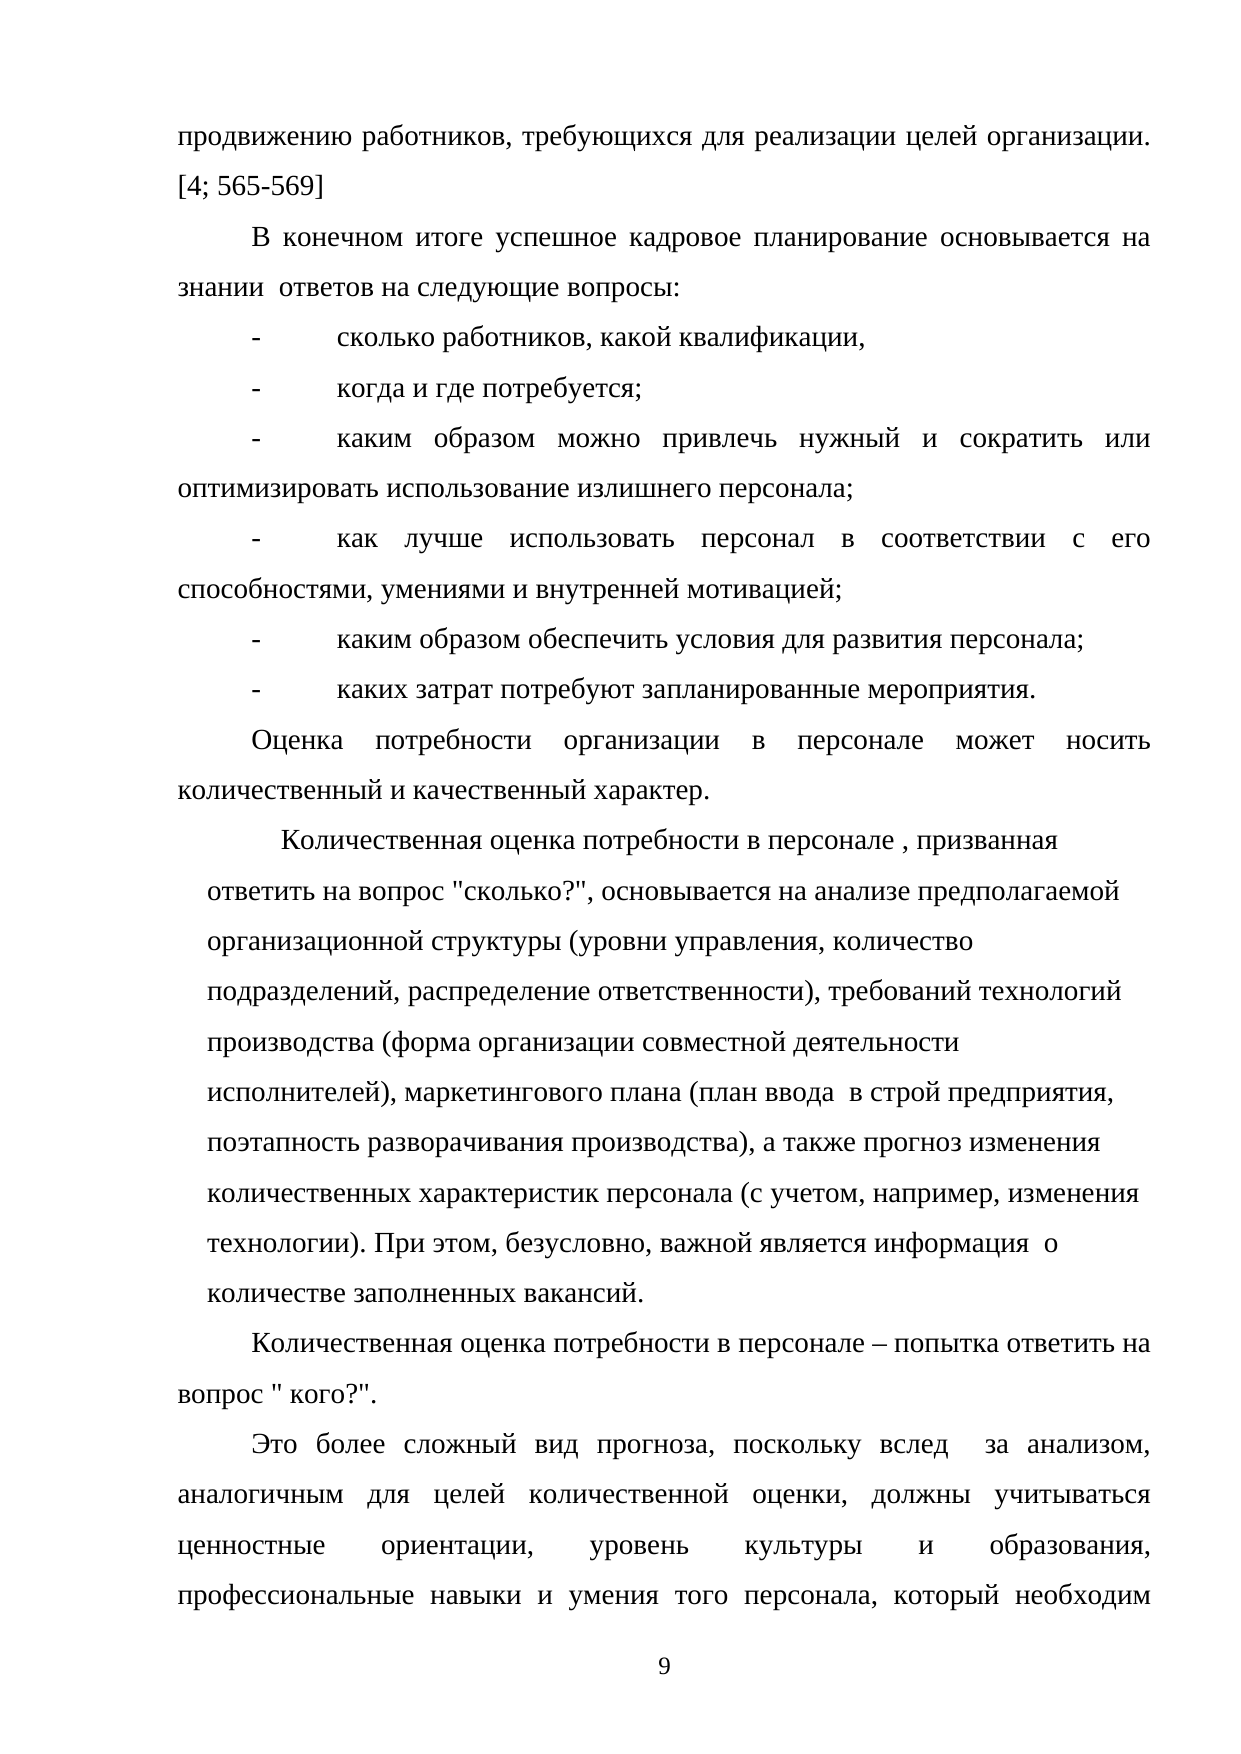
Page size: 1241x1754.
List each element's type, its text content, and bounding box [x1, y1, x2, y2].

text В конечном итоге успешное кадровое планирование основывается на знании ответов на следующие вопросы: [177, 219, 1152, 303]
text Оценка потребности организации в персонале может носить количественный и качественный характер. [177, 722, 1152, 806]
text Количественная оценка потребности в персонале , призванная ответить на вопрос "сколько?", основывается на анализе предполагаемой организационной структуры (уровни управления, количество подразделений, распределение ответственности), требований технологий производства (форма организации совместной деятельности исполнителей), маркетингового плана (план ввода в строй предприятия, поэтапность разворачивания производства), а также прогноз изменения количественных характеристик персонала (с учетом, например, изменения технологии). При этом, безусловно, важной является информация о количестве заполненных вакансий. [207, 822, 1152, 1309]
list когда и где потребуется; [177, 370, 1152, 403]
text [177, 1426, 1152, 1611]
list как лучше использовать персонал в соответствии с его способностями, умениями и внутренней мотивацией; [177, 521, 1152, 604]
list каким образом обеспечить условия для развития персонала; [177, 621, 1152, 655]
list сколько работников, какой квалификации, [177, 319, 1152, 353]
list каких затрат потребуют запланированные мероприятия. [177, 672, 1152, 705]
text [177, 118, 1152, 202]
text Количественная оценка потребности в персонале – попытка ответить на вопрос " кого?". [177, 1326, 1152, 1409]
list каким образом можно привлечь нужный и сократить или оптимизировать использование излишнего персонала; [177, 420, 1152, 504]
